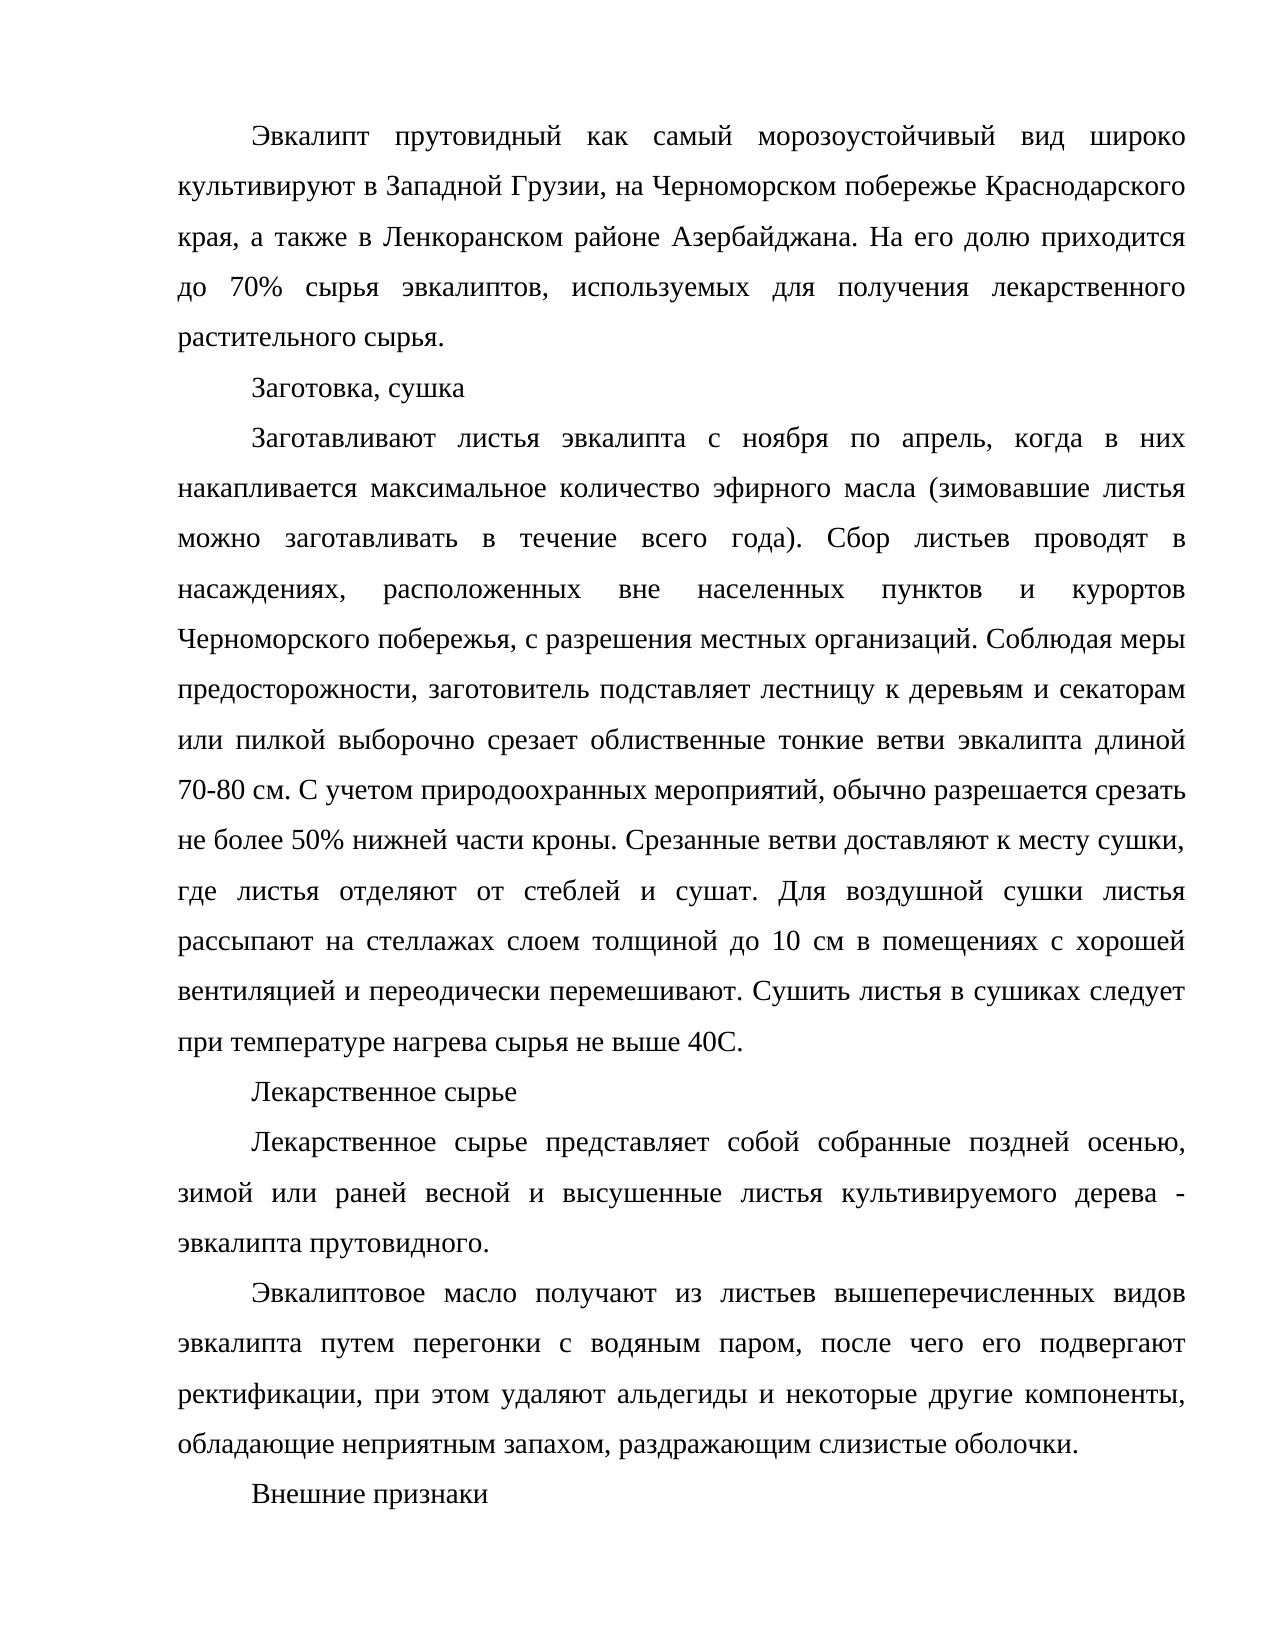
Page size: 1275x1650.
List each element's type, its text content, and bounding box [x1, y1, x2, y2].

text Лекарственное сырье [177, 1074, 1186, 1108]
text Эвкалиптовое масло получают из листьев вышеперечисленных видов эвкалипта путем перегонки с водяным паром, после чего его подвергают ректификации, при этом удаляют альдегиды и некоторые другие компоненты, обладающие неприятным запахом, раздражающим слизистые оболочки. [177, 1275, 1186, 1460]
text Лекарственное сырье представляет собой собранные поздней осенью, зимой или раней весной и высушенные листья культивируемого дерева - эвкалипта прутовидного. [177, 1124, 1186, 1258]
text Заготавливают листья эвкалипта с ноября по апрель, когда в них накапливается максимальное количество эфирного масла (зимовавшие листья можно заготавливать в течение всего года). Сбор листьев проводят в насаждениях, расположенных вне населенных пунктов и курортов Черноморского побережья, с разрешения местных организаций. Соблюдая меры предосторожности, заготовитель подставляет лестницу к деревьям и секаторам или пилкой выборочно срезает облиственные тонкие ветви эвкалипта длиной 70-80 см. С учетом природоохранных мероприятий, обычно разрешается срезать не более 50% нижней части кроны. Срезанные ветви доставляют к месту сушки, где листья отделяют от стеблей и сушат. Для воздушной сушки листья рассыпают на стеллажах слоем толщиной до 10 см в помещениях с хорошей вентиляцией и переодически перемешивают. Сушить листья в сушиках следует при температуре нагрева сырья не выше 40С. [177, 420, 1186, 1057]
text Заготовка, сушка [177, 370, 1186, 403]
text Эвкалипт прутовидный как самый морозоустойчивый вид широко культивируют в Западной Грузии, на Черноморском побережье Краснодарского края, а также в Ленкоранском районе Азербайджана. На его долю приходится до 70% сырья эвкалиптов, используемых для получения лекарственного растительного сырья. [177, 118, 1186, 353]
text Внешние признаки [177, 1477, 1186, 1510]
